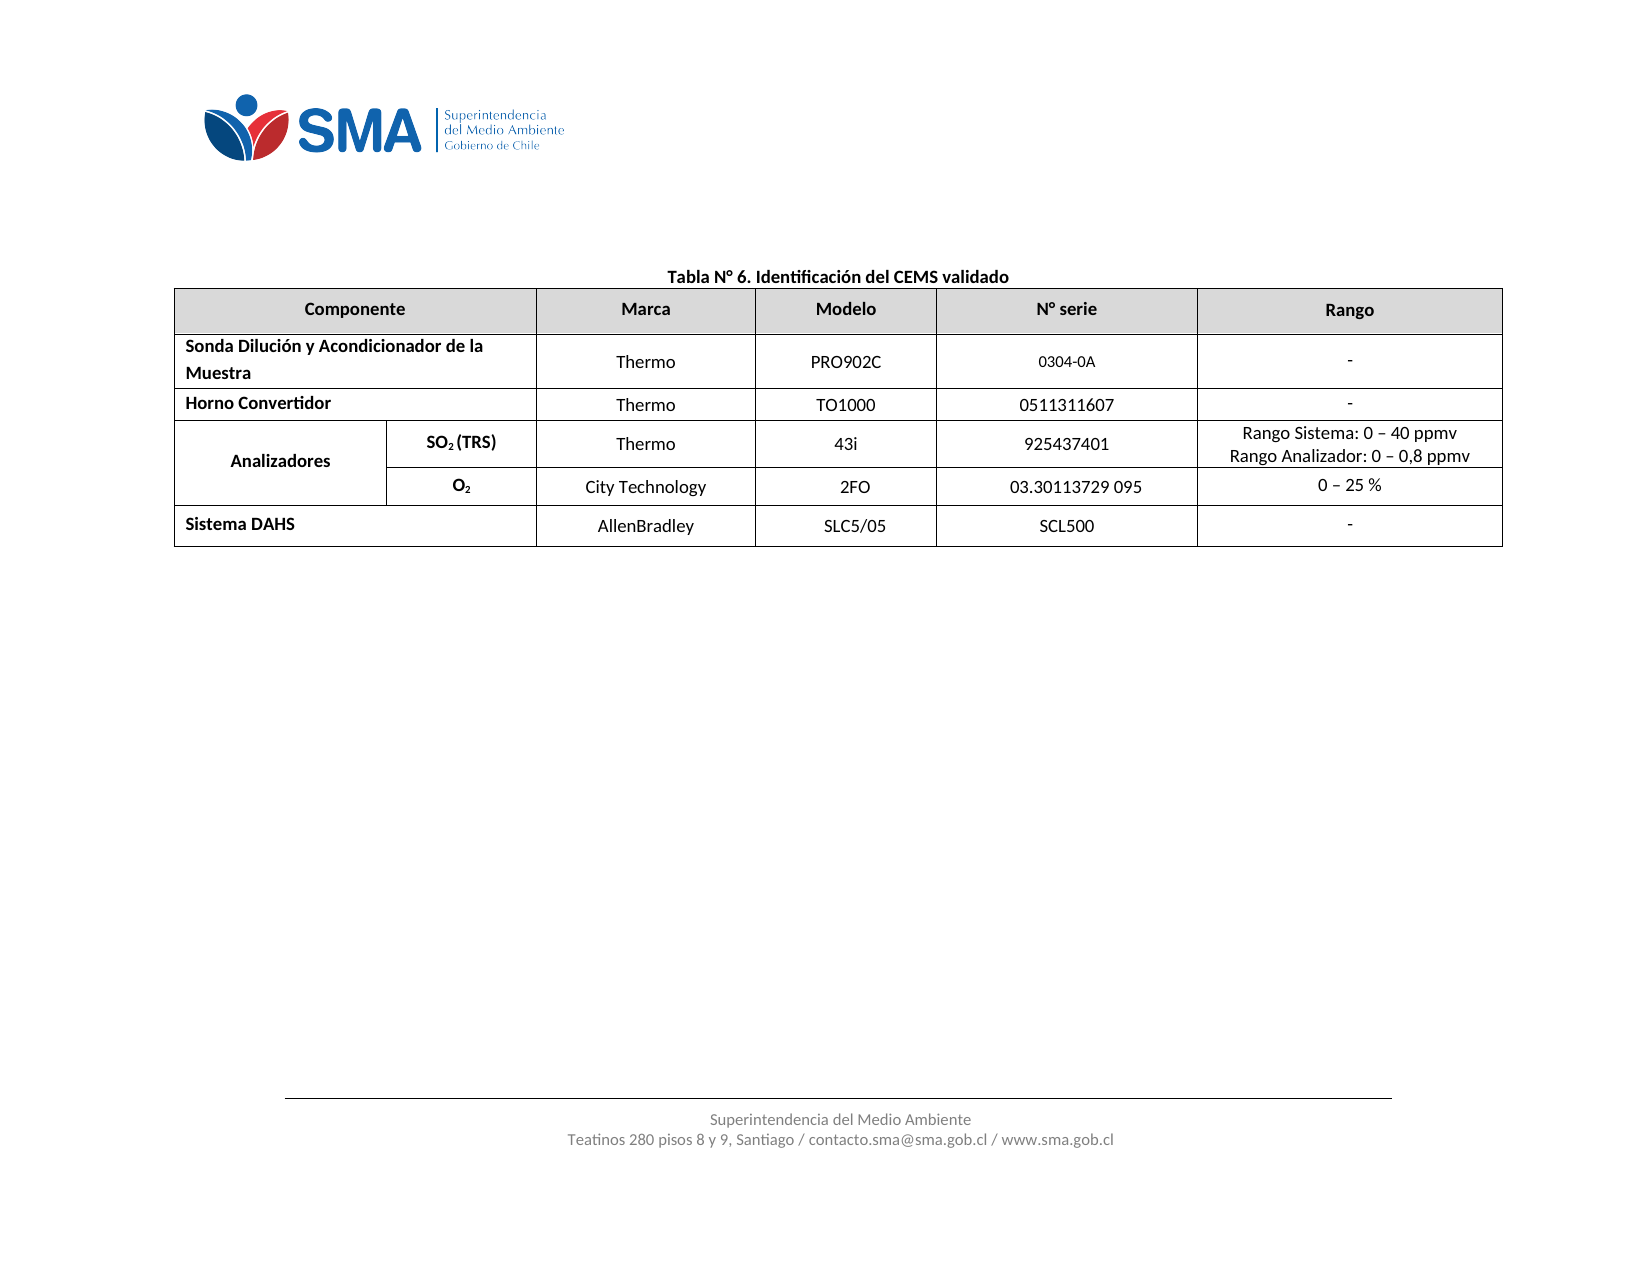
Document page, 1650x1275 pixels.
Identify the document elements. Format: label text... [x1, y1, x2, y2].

table_cell 0 – 25 % [1198, 468, 1502, 505]
table_cell - [1198, 389, 1502, 420]
picture [174, 73, 584, 176]
table_cell PRO902C [756, 335, 936, 388]
table_cell 2FO [756, 468, 936, 505]
table_cell Thermo [537, 389, 755, 420]
table_cell - [1198, 506, 1502, 546]
table_cell Horno Convertidor [175, 389, 536, 420]
table_cell 03.30113729 095 [937, 468, 1197, 505]
table_header Rango [1198, 289, 1502, 333]
table_cell O2 [387, 468, 536, 505]
table_cell City Technology [537, 468, 755, 505]
table_cell Thermo [537, 335, 755, 388]
table_header Componente [175, 289, 536, 333]
table_header Modelo [756, 289, 936, 333]
table_cell SCL500 [937, 506, 1197, 546]
text Tabla N° 6. Identificación del CEMS validado [174, 265, 1502, 288]
table_cell Thermo [537, 421, 755, 467]
table_cell 43i [756, 421, 936, 467]
table_cell SLC5/05 [756, 506, 936, 546]
table_header Marca [537, 289, 755, 333]
table_cell SO2 (TRS) [387, 421, 536, 467]
table_cell 0511311607 [937, 389, 1197, 420]
table_cell Analizadores [175, 421, 386, 505]
table_header N° serie [937, 289, 1197, 333]
table_cell AllenBradley [537, 506, 755, 546]
table_cell - [1198, 335, 1502, 388]
table_cell TO1000 [756, 389, 936, 420]
table_cell Rango Sistema: 0 – 40 ppmv Rango Analizador: 0 – 0,8 ppmv [1198, 421, 1502, 467]
table_cell Sonda Dilución y Acondicionador de la Muestra [175, 335, 536, 388]
table_cell 0304-0A [937, 335, 1197, 388]
table_cell Sistema DAHS [175, 506, 536, 546]
table_cell 925437401 [937, 421, 1197, 467]
